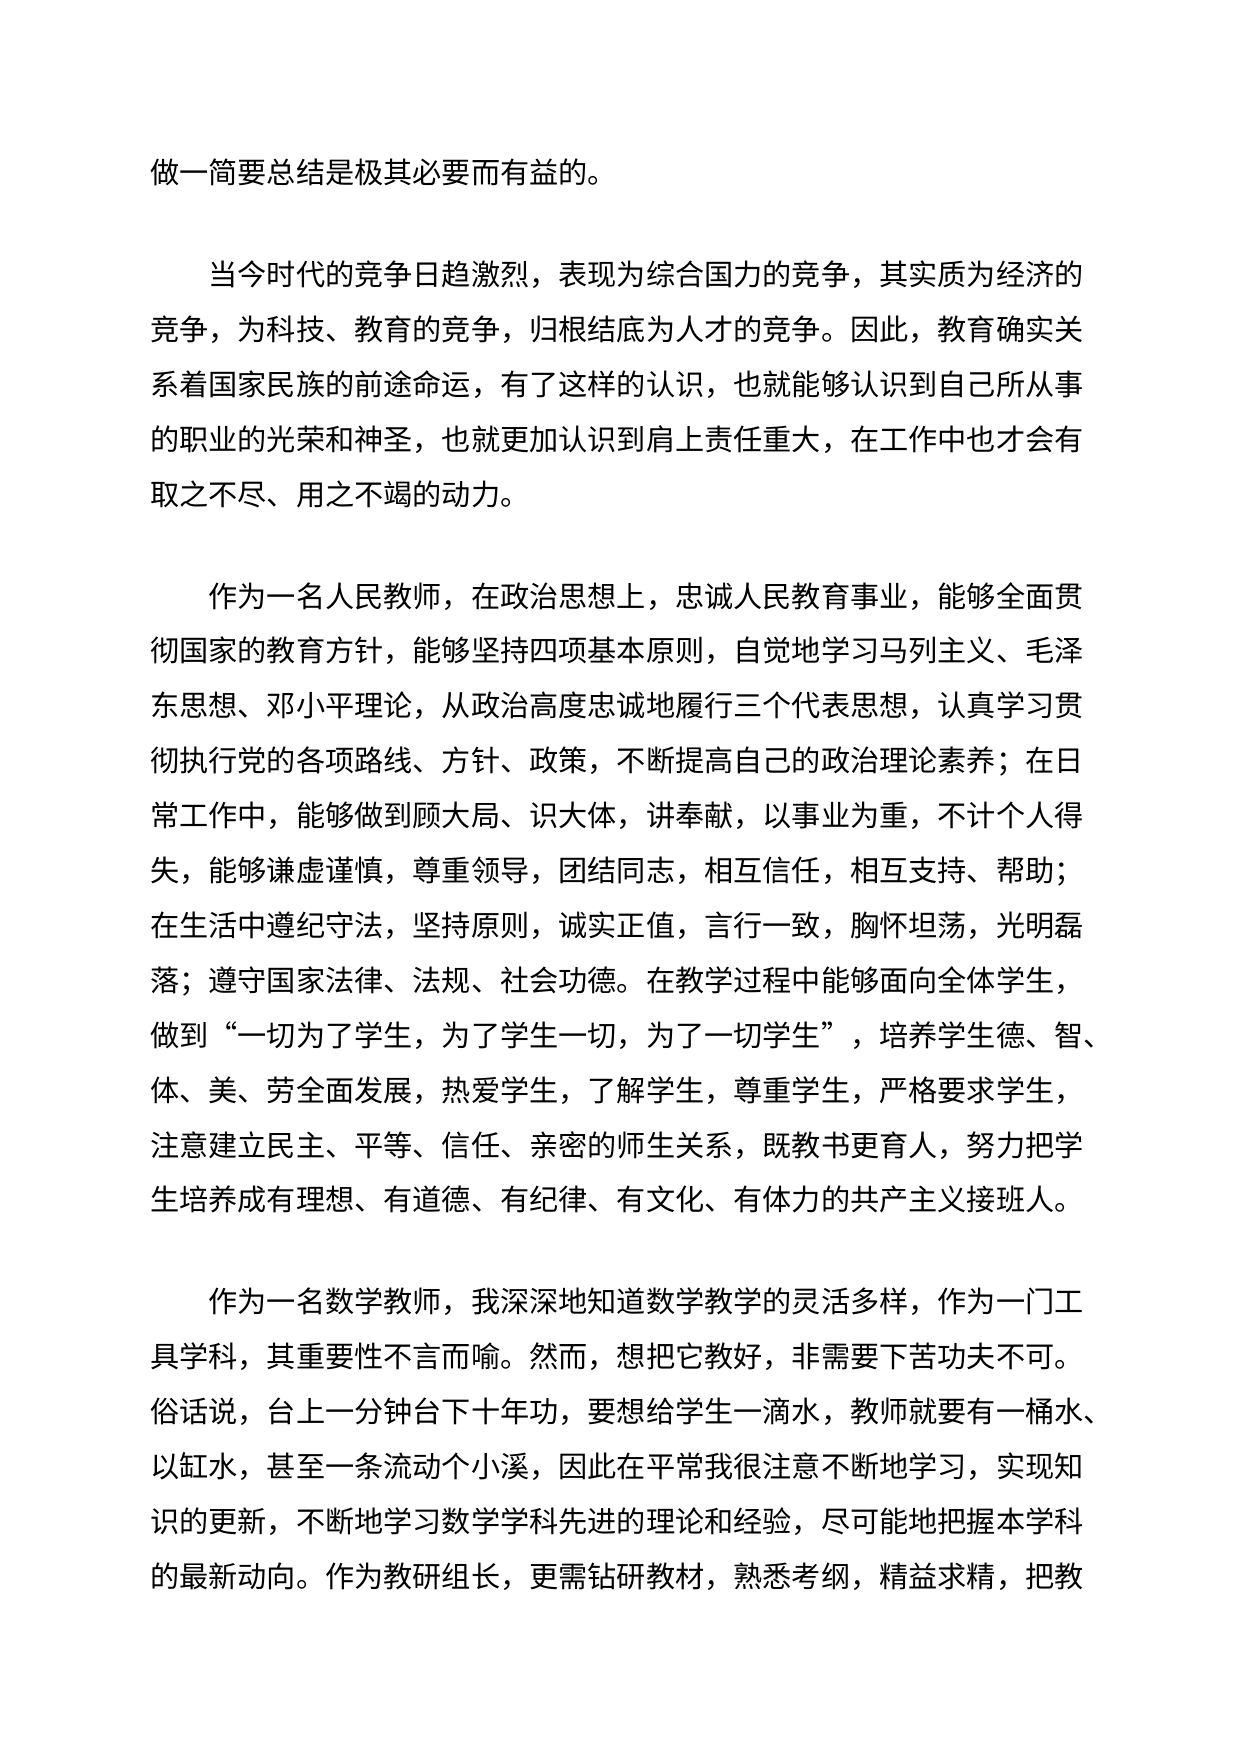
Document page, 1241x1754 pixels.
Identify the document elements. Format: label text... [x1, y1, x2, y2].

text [150, 1279, 1090, 1596]
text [150, 150, 1090, 192]
text 当今时代的竞争日趋激烈，表现为综合国力的竞争，其实质为经济的竞争，为科技、教育的竞争，归根结底为人才的竞争。因此，教育确实关系着国家民族的前途命运，有了这样的认识，也就能够认识到自己所从事的职业的光荣和神圣，也就更加认识到肩上责任重大，在工作中也才会有取之不尽、用之不竭的动力。 [150, 252, 1090, 514]
text 作为一名人民教师，在政治思想上，忠诚人民教育事业，能够全面贯彻国家的教育方针，能够坚持四项基本原则，自觉地学习马列主义、毛泽东思想、邓小平理论，从政治高度忠诚地履行三个代表思想，认真学习贯彻执行党的各项路线、方针、政策，不断提高自己的政治理论素养；在日常工作中，能够做到顾大局、识大体，讲奉献，以事业为重，不计个人得失，能够谦虚谨慎，尊重领导，团结同志，相互信任，相互支持、帮助；在生活中遵纪守法，坚持原则，诚实正值，言行一致，胸怀坦荡，光明磊落；遵守国家法律、法规、社会功德。在教学过程中能够面向全体学生，做到“一切为了学生，为了学生一切，为了一切学生”，培养学生德、智、体、美、劳全面发展，热爱学生，了解学生，尊重学生，严格要求学生，注意建立民主、平等、信任、亲密的师生关系，既教书更育人，努力把学生培养成有理想、有道德、有纪律、有文化、有体力的共产主义接班人。 [150, 573, 1090, 1219]
